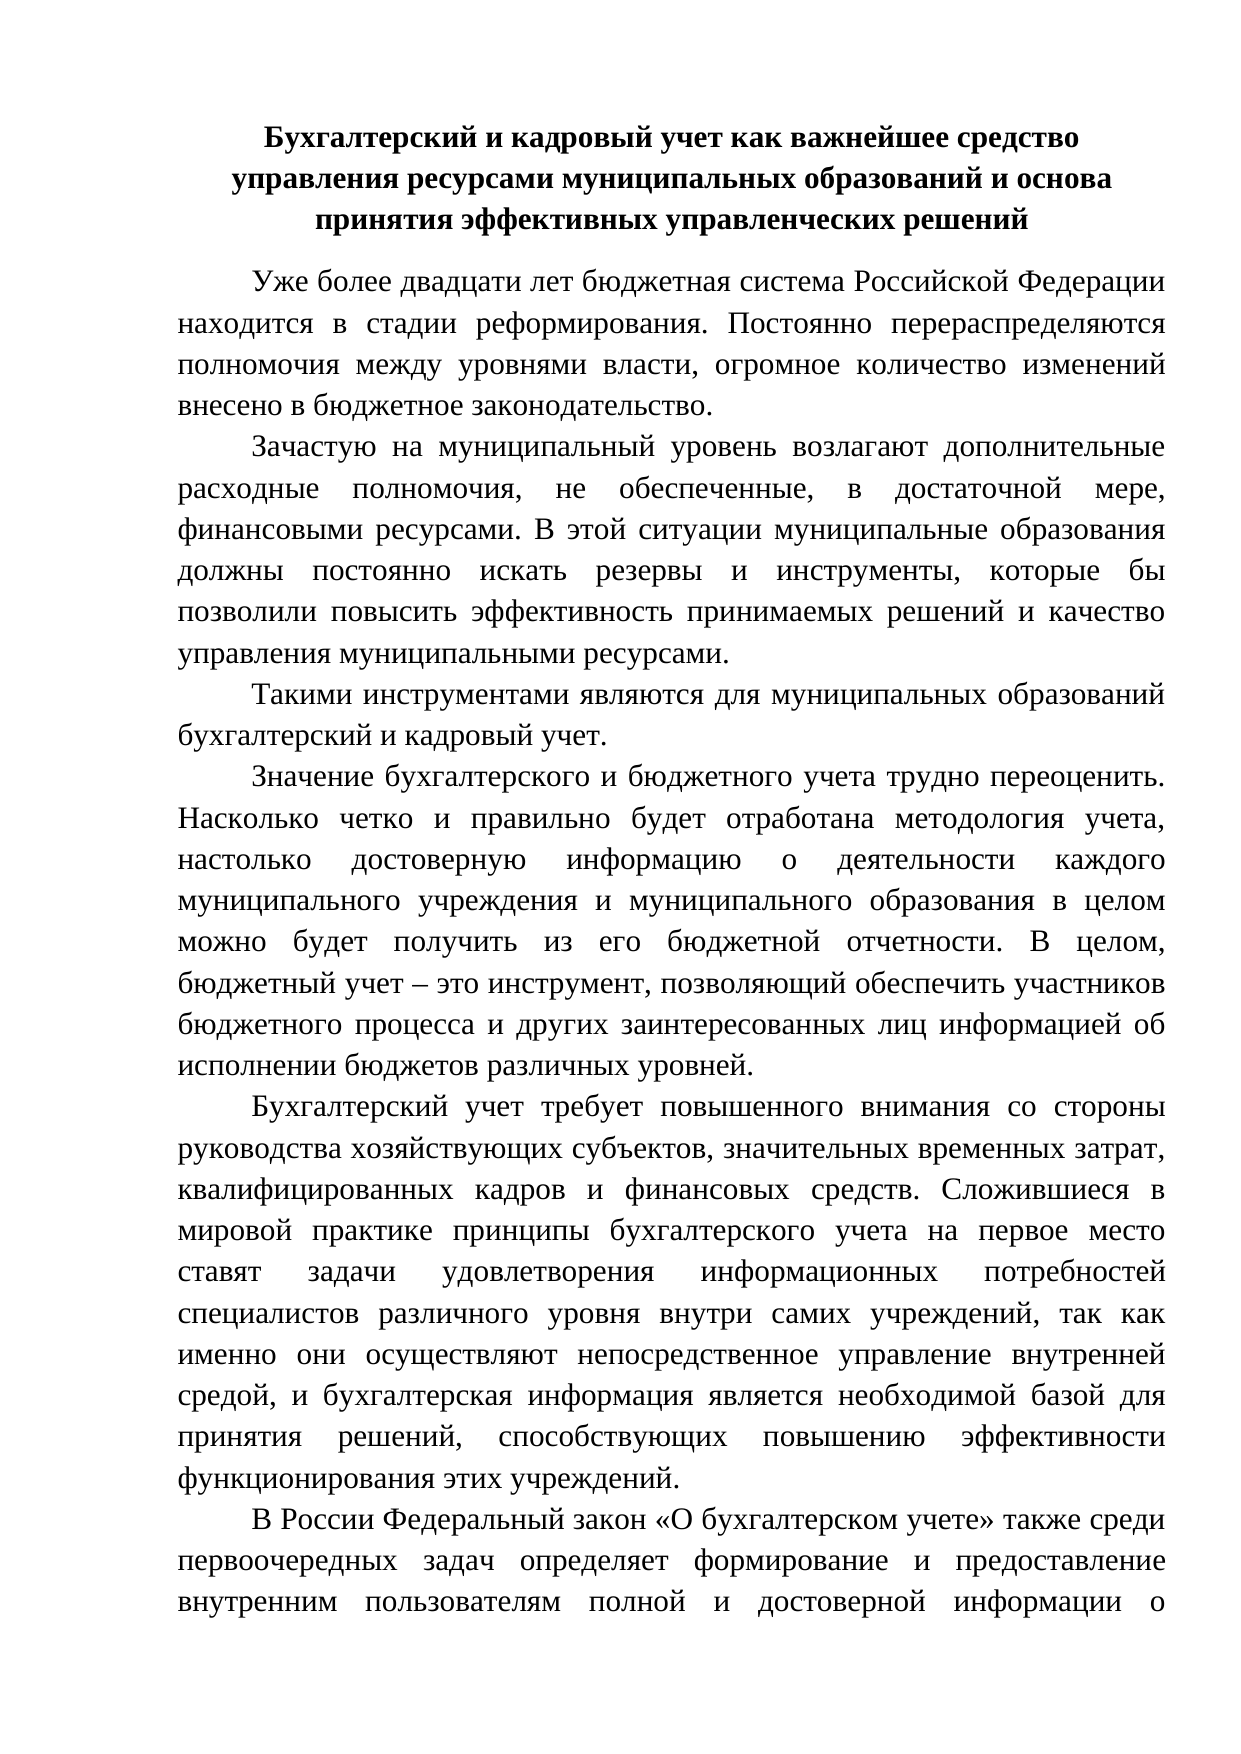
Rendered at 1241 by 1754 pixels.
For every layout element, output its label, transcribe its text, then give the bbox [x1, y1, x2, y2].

text Уже более двадцати лет бюджетная система Российской Федерации находится в стадии реформирования. Постоянно перераспределяются полномочия между уровнями власти, огромное количество изменений внесено в бюджетное законодательство. [177, 263, 1167, 422]
text Такими инструментами являются для муниципальных образований бухгалтерский и кадровый учет. [177, 675, 1167, 752]
text Значение бухгалтерского и бюджетного учета трудно переоценить. Насколько четко и правильно будет отработана методология учета, настолько достоверную информацию о деятельности каждого муниципального учреждения и муниципального образования в целом можно будет получить из его бюджетной отчетности. В целом, бюджетный учет – это инструмент, позволяющий обеспечить участников бюджетного процесса и других заинтересованных лиц информацией об исполнении бюджетов различных уровней. [177, 758, 1167, 1082]
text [177, 1500, 1167, 1619]
text Бухгалтерский учет требует повышенного внимания со стороны руководства хозяйствующих субъектов, значительных временных затрат, квалифицированных кадров и финансовых средств. Сложившиеся в мировой практике принципы бухгалтерского учета на первое место ставят задачи удовлетворения информационных потребностей специалистов различного уровня внутри самих учреждений, так как именно они осуществляют непосредственное управление внутренней средой, и бухгалтерская информация является необходимой базой для принятия решений, способствующих повышению эффективности функционирования этих учреждений. [177, 1088, 1167, 1495]
text Зачастую на муниципальный уровень возлагают дополнительные расходные полномочия, не обеспеченные, в достаточной мере, финансовыми ресурсами. В этой ситуации муниципальные образования должны постоянно искать резервы и инструменты, которые бы позволили повысить эффективность принимаемых решений и качество управления муниципальными ресурсами. [177, 428, 1167, 670]
text Бухгалтерский и кадровый учет как важнейшее средство управления ресурсами муниципальных образований и основа принятия эффективных управленческих решений [177, 118, 1167, 237]
